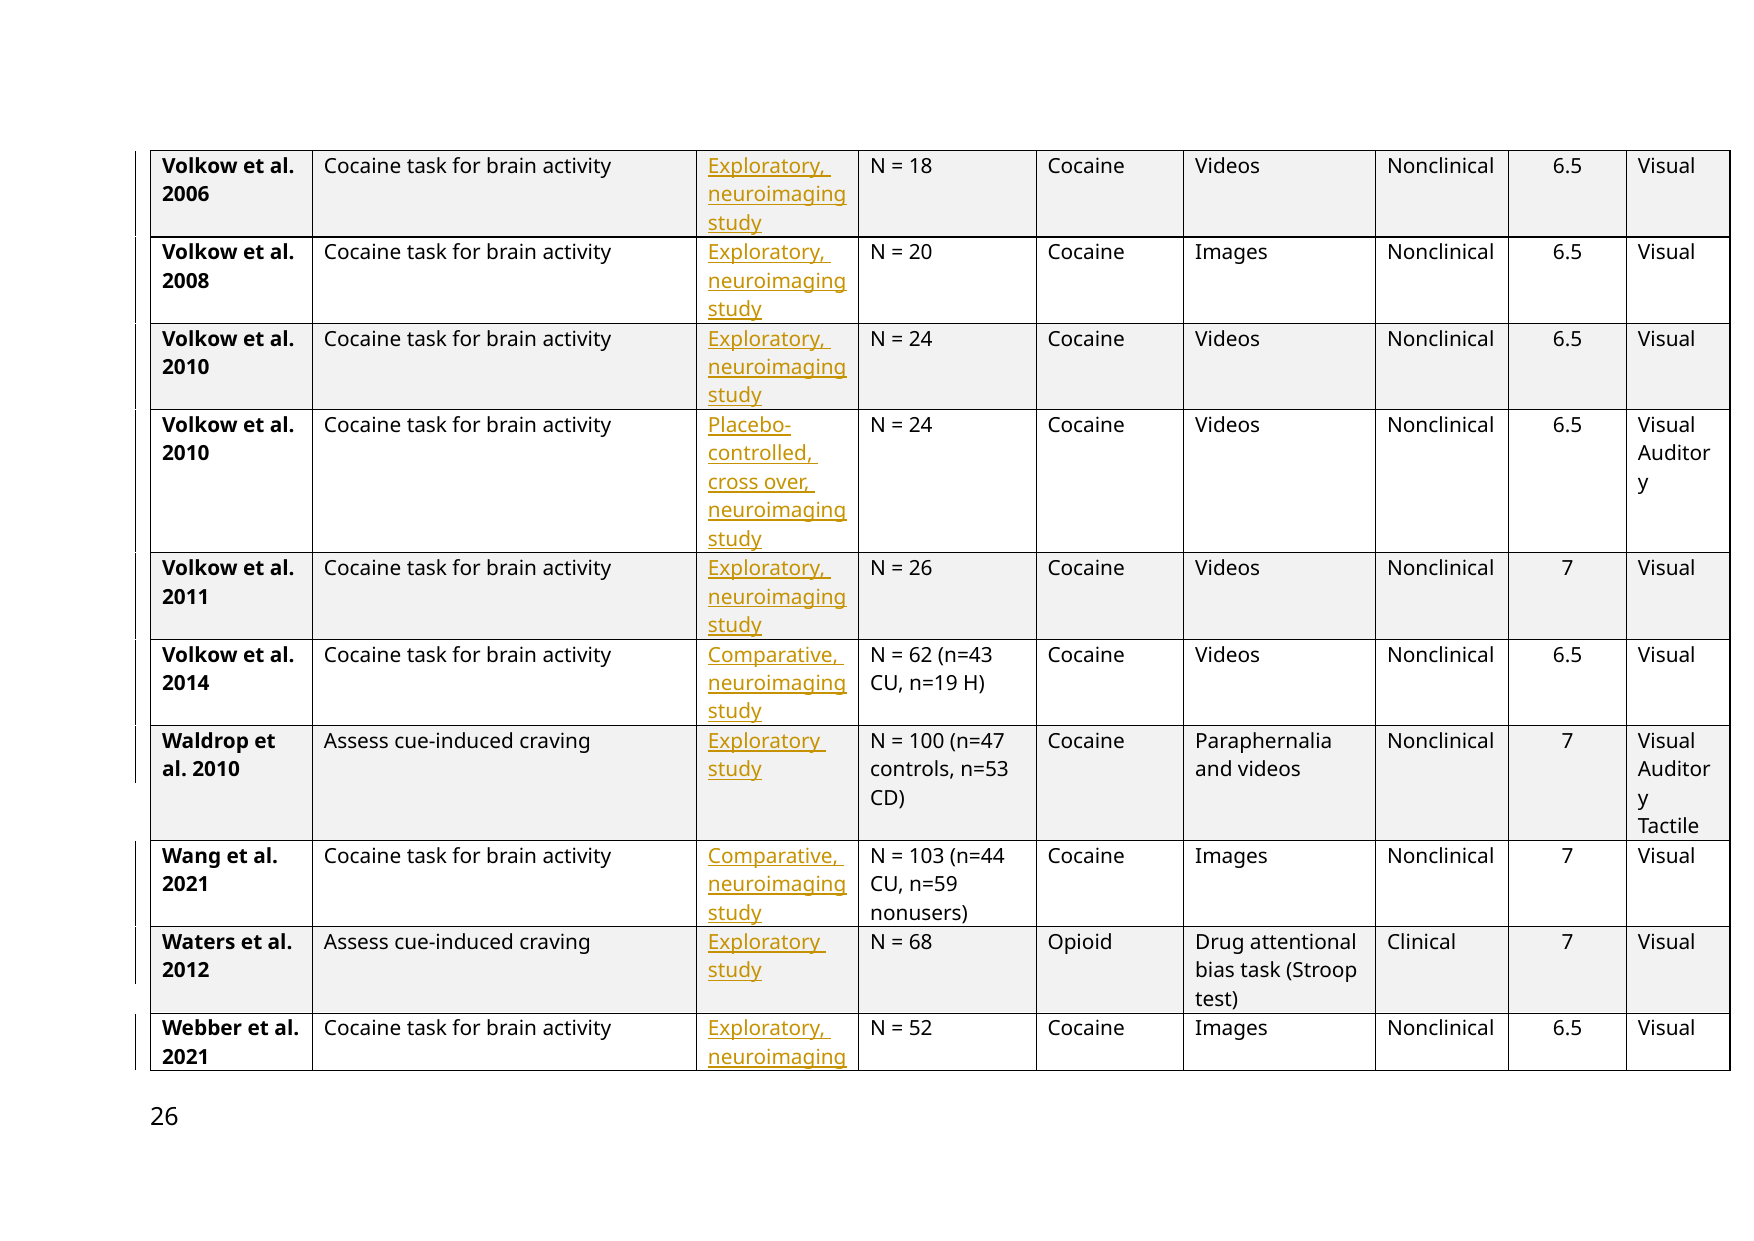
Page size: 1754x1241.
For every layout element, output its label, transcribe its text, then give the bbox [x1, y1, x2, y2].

table_cell Cocaine task for brain activity [313, 553, 696, 639]
table_cell Cocaine [1037, 238, 1183, 323]
table_cell Volkow et al. 2006 [151, 151, 312, 236]
table_cell [697, 238, 858, 323]
table_cell [697, 553, 858, 639]
table_cell [697, 640, 858, 725]
table_cell Visual [1627, 151, 1729, 236]
table_cell Paraphernalia and videos [1184, 726, 1375, 840]
table_cell Volkow et al. 2014 [151, 640, 312, 725]
table_cell N = 26 [859, 553, 1036, 639]
table_cell Cocaine task for brain activity [313, 324, 696, 409]
table_cell Visual [1627, 1014, 1729, 1070]
table_cell Cocaine task for brain activity [313, 640, 696, 725]
table_cell Visual Auditory [1627, 410, 1729, 552]
table_cell Cocaine task for brain activity [313, 410, 696, 552]
table_cell [697, 841, 858, 926]
table_cell N = 20 [859, 238, 1036, 323]
table_cell Videos [1184, 324, 1375, 409]
table_cell N = 24 [859, 410, 1036, 552]
table_cell Drug attentional bias task (Stroop test) [1184, 927, 1375, 1012]
table_cell Assess cue-induced craving [313, 726, 696, 840]
table_cell Images [1184, 1014, 1375, 1070]
table_cell [697, 726, 858, 840]
table_cell 7 [1509, 553, 1626, 639]
table_cell N = 24 [859, 324, 1036, 409]
table_cell [697, 324, 858, 409]
table_cell Cocaine [1037, 410, 1183, 552]
table_cell 7 [1509, 927, 1626, 1012]
table_cell Nonclinical [1376, 553, 1508, 639]
table_cell Nonclinical [1376, 841, 1508, 926]
table_cell Images [1184, 238, 1375, 323]
table_cell 6.5 [1509, 410, 1626, 552]
table_cell [697, 927, 858, 1012]
table_cell N = 18 [859, 151, 1036, 236]
table_cell Waldrop et al. 2010 [151, 726, 312, 840]
table_cell Waters et al. 2012 [151, 927, 312, 1012]
table_cell Cocaine [1037, 1014, 1183, 1070]
table_cell N = 68 [859, 927, 1036, 1012]
table_cell 7 [1509, 726, 1626, 840]
table_cell Visual [1627, 324, 1729, 409]
table_cell Cocaine task for brain activity [313, 238, 696, 323]
table_cell Visual [1627, 927, 1729, 1012]
table_cell Videos [1184, 553, 1375, 639]
table_cell 6.5 [1509, 640, 1626, 725]
table_cell N = 62 (n=43 CU, n=19 H) [859, 640, 1036, 725]
table_cell Cocaine [1037, 324, 1183, 409]
table_cell Videos [1184, 151, 1375, 236]
table_cell Webber et al. 2021 [151, 1014, 312, 1070]
table_cell 6.5 [1509, 151, 1626, 236]
table_cell Videos [1184, 640, 1375, 725]
table_cell Cocaine [1037, 151, 1183, 236]
table_cell N = 100 (n=47 controls, n=53 CD) [859, 726, 1036, 840]
table_cell N = 103 (n=44 CU, n=59 nonusers) [859, 841, 1036, 926]
table_cell Visual [1627, 553, 1729, 639]
table_cell Visual [1627, 841, 1729, 926]
table_cell [697, 151, 858, 236]
table_cell Cocaine [1037, 726, 1183, 840]
table_cell Images [1184, 841, 1375, 926]
table_cell Wang et al. 2021 [151, 841, 312, 926]
table_cell [697, 410, 858, 552]
table_cell Nonclinical [1376, 238, 1508, 323]
table_cell Volkow et al. 2008 [151, 238, 312, 323]
table_cell 6.5 [1509, 1014, 1626, 1070]
table_cell Clinical [1376, 927, 1508, 1012]
table_cell Nonclinical [1376, 726, 1508, 840]
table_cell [313, 1014, 696, 1070]
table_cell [313, 151, 696, 236]
table_cell Volkow et al. 2010 [151, 324, 312, 409]
table_cell N = 52 [859, 1014, 1036, 1070]
table_cell Nonclinical [1376, 324, 1508, 409]
table_cell Cocaine [1037, 553, 1183, 639]
table_cell Volkow et al. 2010 [151, 410, 312, 552]
table_cell Assess cue-induced craving [313, 927, 696, 1012]
table_cell Visual [1627, 640, 1729, 725]
table_cell Cocaine task for brain activity [313, 841, 696, 926]
table_cell Cocaine [1037, 640, 1183, 725]
table_cell Videos [1184, 410, 1375, 552]
table_cell [697, 1014, 858, 1070]
table_cell Nonclinical [1376, 410, 1508, 552]
table_cell Nonclinical [1376, 151, 1508, 236]
table_cell Nonclinical [1376, 640, 1508, 725]
table_cell 7 [1509, 841, 1626, 926]
table_cell Cocaine [1037, 841, 1183, 926]
table_cell 6.5 [1509, 324, 1626, 409]
table_cell Visual Auditory Tactile [1627, 726, 1729, 840]
table_cell Volkow et al. 2011 [151, 553, 312, 639]
table_cell Visual [1627, 238, 1729, 323]
table_cell Opioid [1037, 927, 1183, 1012]
table_cell 6.5 [1509, 238, 1626, 323]
table_cell Nonclinical [1376, 1014, 1508, 1070]
